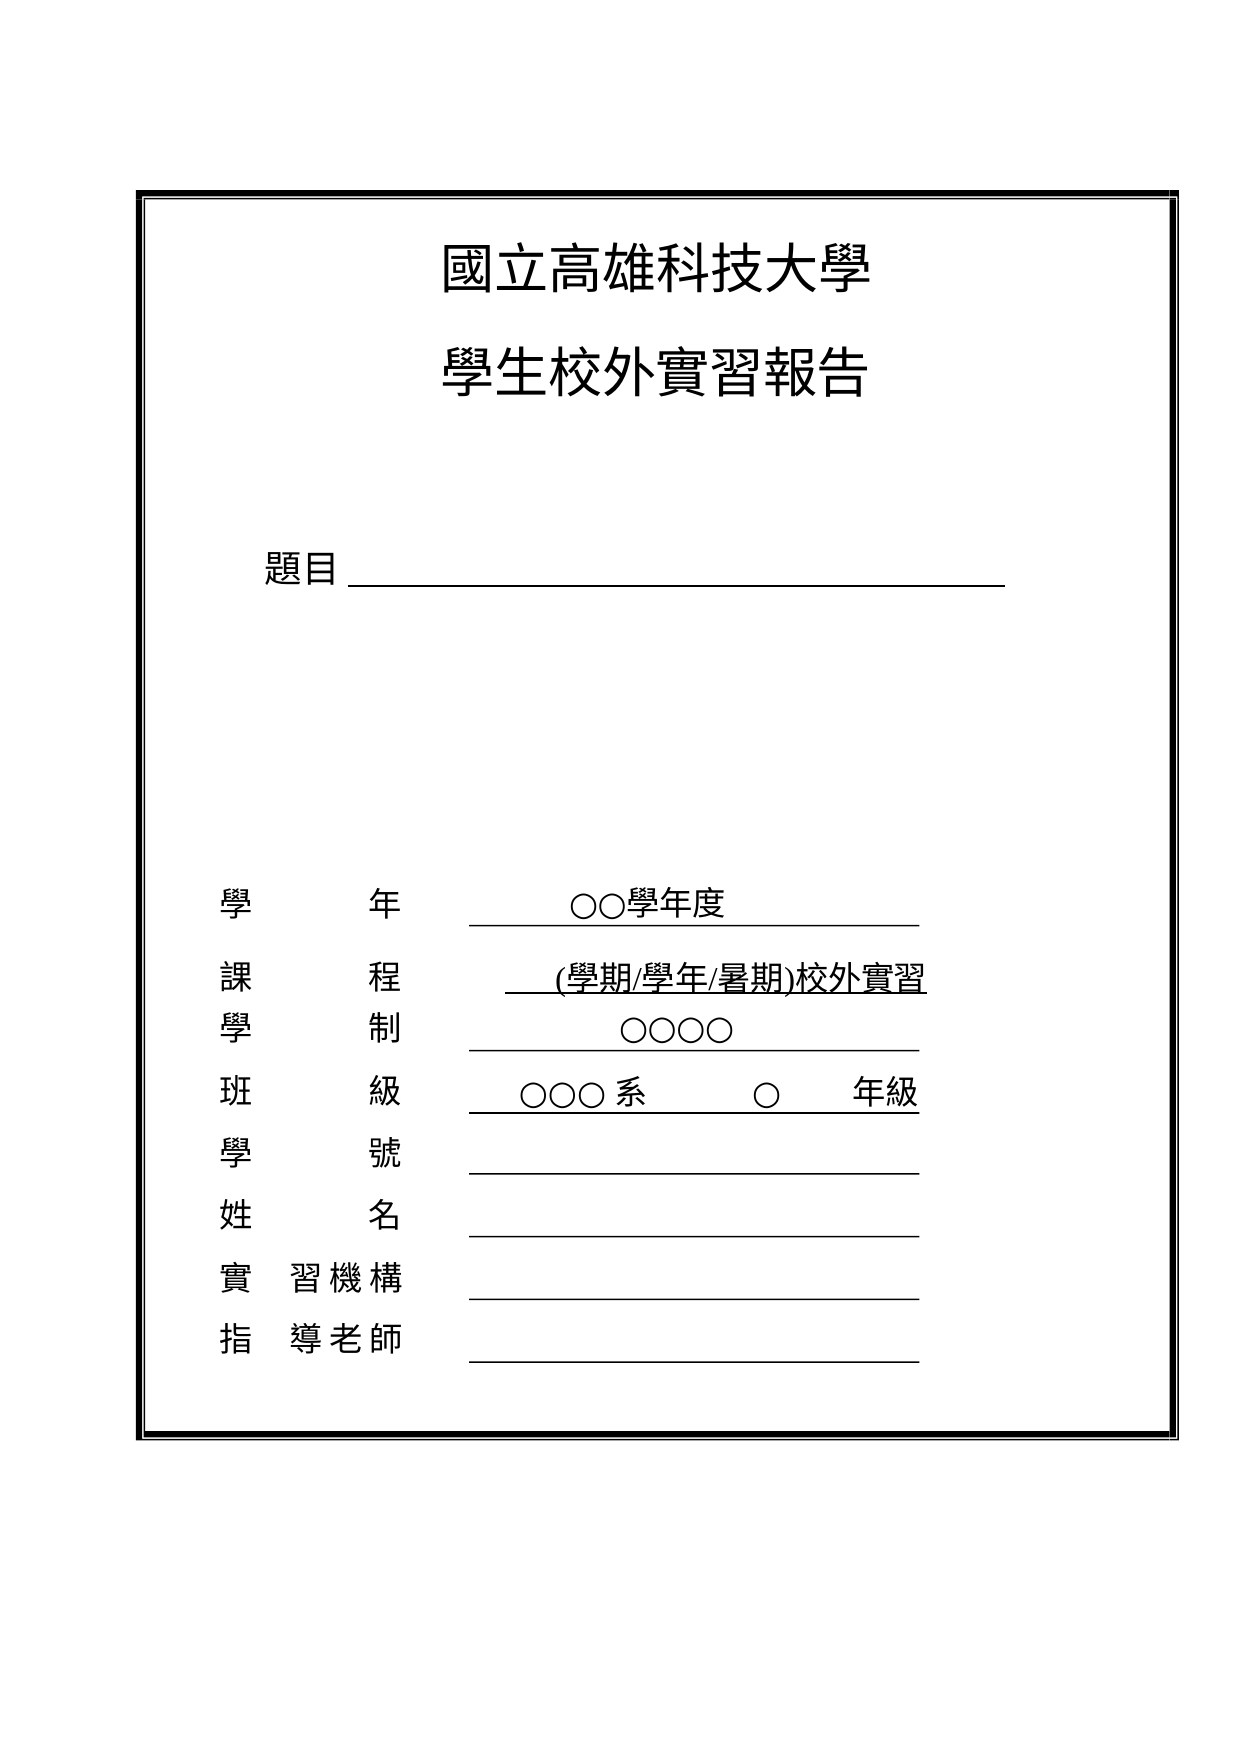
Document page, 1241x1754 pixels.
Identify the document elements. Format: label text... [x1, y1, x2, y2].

table_cell ○○○ 系 ○ 年級 [469, 1050, 932, 1112]
table_cell 程 [261, 925, 469, 1002]
table_cell 制 [261, 1002, 469, 1050]
table_cell 班 [214, 1050, 261, 1112]
table_cell 實 [214, 1238, 261, 1301]
table_cell 導 老 師 [261, 1301, 469, 1363]
table_cell 學 [214, 1002, 261, 1050]
text 國立高雄科技大學學生校外實習報告 [441, 226, 874, 408]
table_cell 學 [214, 1113, 261, 1175]
table_header 年 [261, 892, 469, 925]
table_cell [469, 1238, 932, 1301]
table_header ○○學年度 [469, 892, 932, 925]
table_cell [469, 1301, 932, 1363]
table_cell 課 [214, 925, 261, 1002]
table_cell (學期/學年/暑期)校外實習 [469, 925, 932, 1002]
table_cell [469, 1113, 932, 1175]
table_cell 姓 [214, 1175, 261, 1238]
table_cell 名 [261, 1175, 469, 1238]
table_cell 級 [261, 1050, 469, 1112]
text 題目 [89, 539, 1180, 593]
table_cell [469, 1175, 932, 1238]
table_cell 習 機 構 [261, 1238, 469, 1301]
table_cell 指 [214, 1301, 261, 1363]
table_cell ○○○○ [469, 1002, 932, 1050]
table_cell 號 [261, 1113, 469, 1175]
table_header 學 [214, 892, 261, 925]
